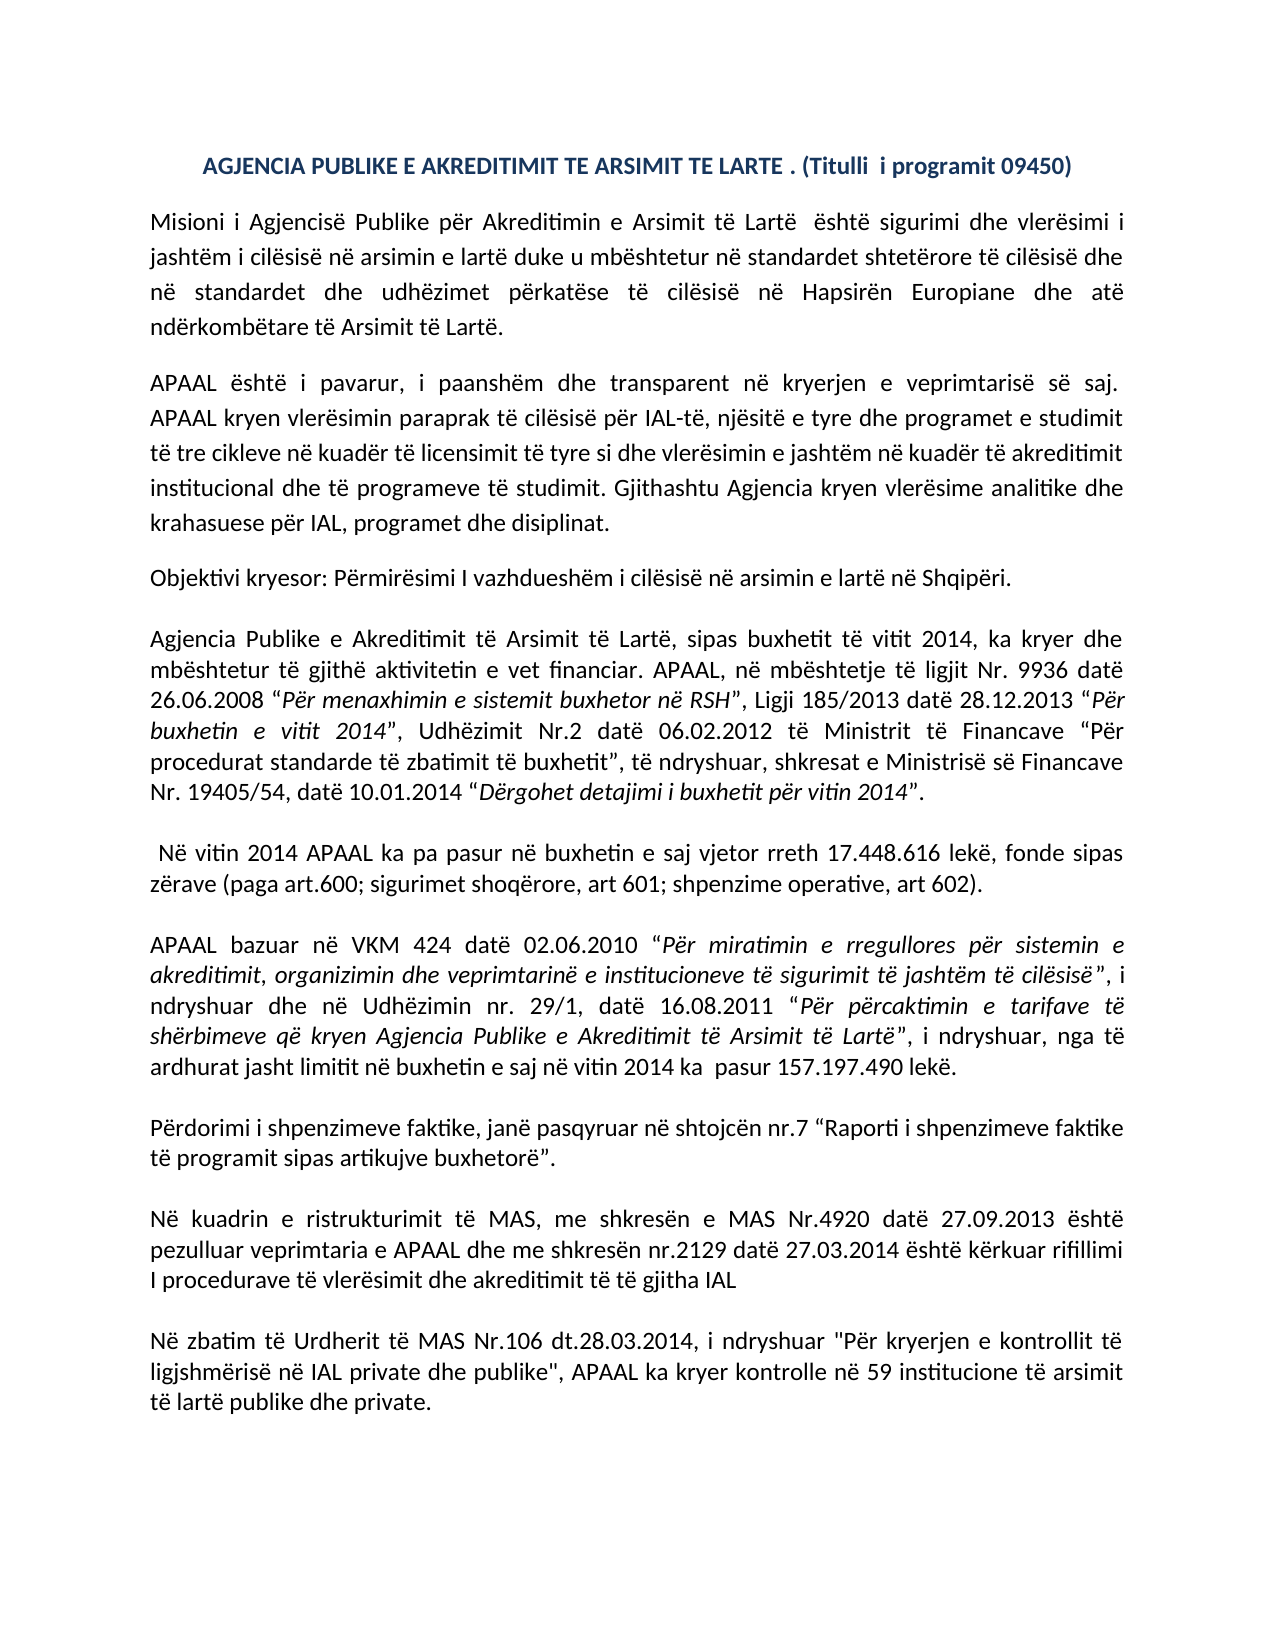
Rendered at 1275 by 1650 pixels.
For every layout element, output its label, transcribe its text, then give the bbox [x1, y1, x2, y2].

text Në vitin 2014 APAAL ka pa pasur në buxhetin e saj vjetor rreth 17.448.616 lekë, fonde sipas zërave (paga art.600; sigurimet shoqërore, art 601; shpenzime operative, art 602). [150, 837, 1125, 898]
text Misioni i Agjencisë Publike për Akreditimin e Arsimit të Lartë është sigurimi dhe vlerësimi i jashtëm i cilësisë në arsimin e lartë duke u mbështetur në standardet shtetërore të cilësisë dhe në standardet dhe udhëzimet përkatëse të cilësisë në Hapsirën Europiane dhe atë ndërkombëtare të Arsimit të Lartë. [150, 206, 1125, 341]
text Agjencia Publike e Akreditimit të Arsimit të Lartë, sipas buxhetit të vitit 2014, ka kryer dhe mbështetur të gjithë aktivitetin e vet financiar. APAAL, në mbështetje të ligjit Nr. 9936 datë 26.06.2008 “Për menaxhimin e sistemit buxhetor në RSH”, Ligji 185/2013 datë 28.12.2013 “Për buxhetin e vitit 2014”, Udhëzimit Nr.2 datë 06.02.2012 të Ministrit të Financave “Për procedurat standarde të zbatimit të buxhetit”, të ndryshuar, shkresat e Ministrisë së Financave Nr. 19405/54, datë 10.01.2014 “Dërgohet detajimi i buxhetit për vitin 2014”. [150, 623, 1125, 807]
text APAAL është i pavarur, i paanshëm dhe transparent në kryerjen e veprimtarisë së saj. APAAL kryen vlerësimin paraprak të cilësisë për IAL-të, njësitë e tyre dhe programet e studimit të tre cikleve në kuadër të licensimit të tyre si dhe vlerësimin e jashtëm në kuadër të akreditimit institucional dhe të programeve të studimit. Gjithashtu Agjencia kryen vlerësime analitike dhe krahasuese për IAL, programet dhe disiplinat. [150, 367, 1125, 537]
text Në zbatim të Urdherit të MAS Nr.106 dt.28.03.2014, i ndryshuar "Për kryerjen e kontrollit të ligjshmërisë në IAL private dhe publike", APAAL ka kryer kontrolle në 59 institucione të arsimit të lartë publike dhe private. [150, 1326, 1125, 1417]
text AGJENCIA PUBLIKE E AKREDITIMIT TE ARSIMIT TE LARTE . (Titulli i programit 09450) [150, 150, 1125, 181]
text APAAL bazuar në VKM 424 datë 02.06.2010 “Për miratimin e rregullores për sistemin e akreditimit, organizimin dhe veprimtarinë e institucioneve të sigurimit të jashtëm të cilësisë”, i ndryshuar dhe në Udhëzimin nr. 29/1, datë 16.08.2011 “Për përcaktimin e tarifave të shërbimeve që kryen Agjencia Publike e Akreditimit të Arsimit të Lartë”, i ndryshuar, nga të ardhurat jasht limitit në buxhetin e saj në vitin 2014 ka pasur 157.197.490 lekë. [150, 929, 1125, 1081]
text Përdorimi i shpenzimeve faktike, janë pasqyruar në shtojcën nr.7 “Raporti i shpenzimeve faktike të programit sipas artikujve buxhetorë”. [150, 1112, 1125, 1173]
text Objektivi kryesor: Përmirësimi I vazhdueshëm i cilësisë në arsimin e lartë në Shqipëri. [150, 562, 1125, 593]
text Në kuadrin e ristrukturimit të MAS, me shkresën e MAS Nr.4920 datë 27.09.2013 është pezulluar veprimtaria e APAAL dhe me shkresën nr.2129 datë 27.03.2014 është kërkuar rifillimi I procedurave të vlerësimit dhe akreditimit të të gjitha IAL [150, 1203, 1125, 1295]
